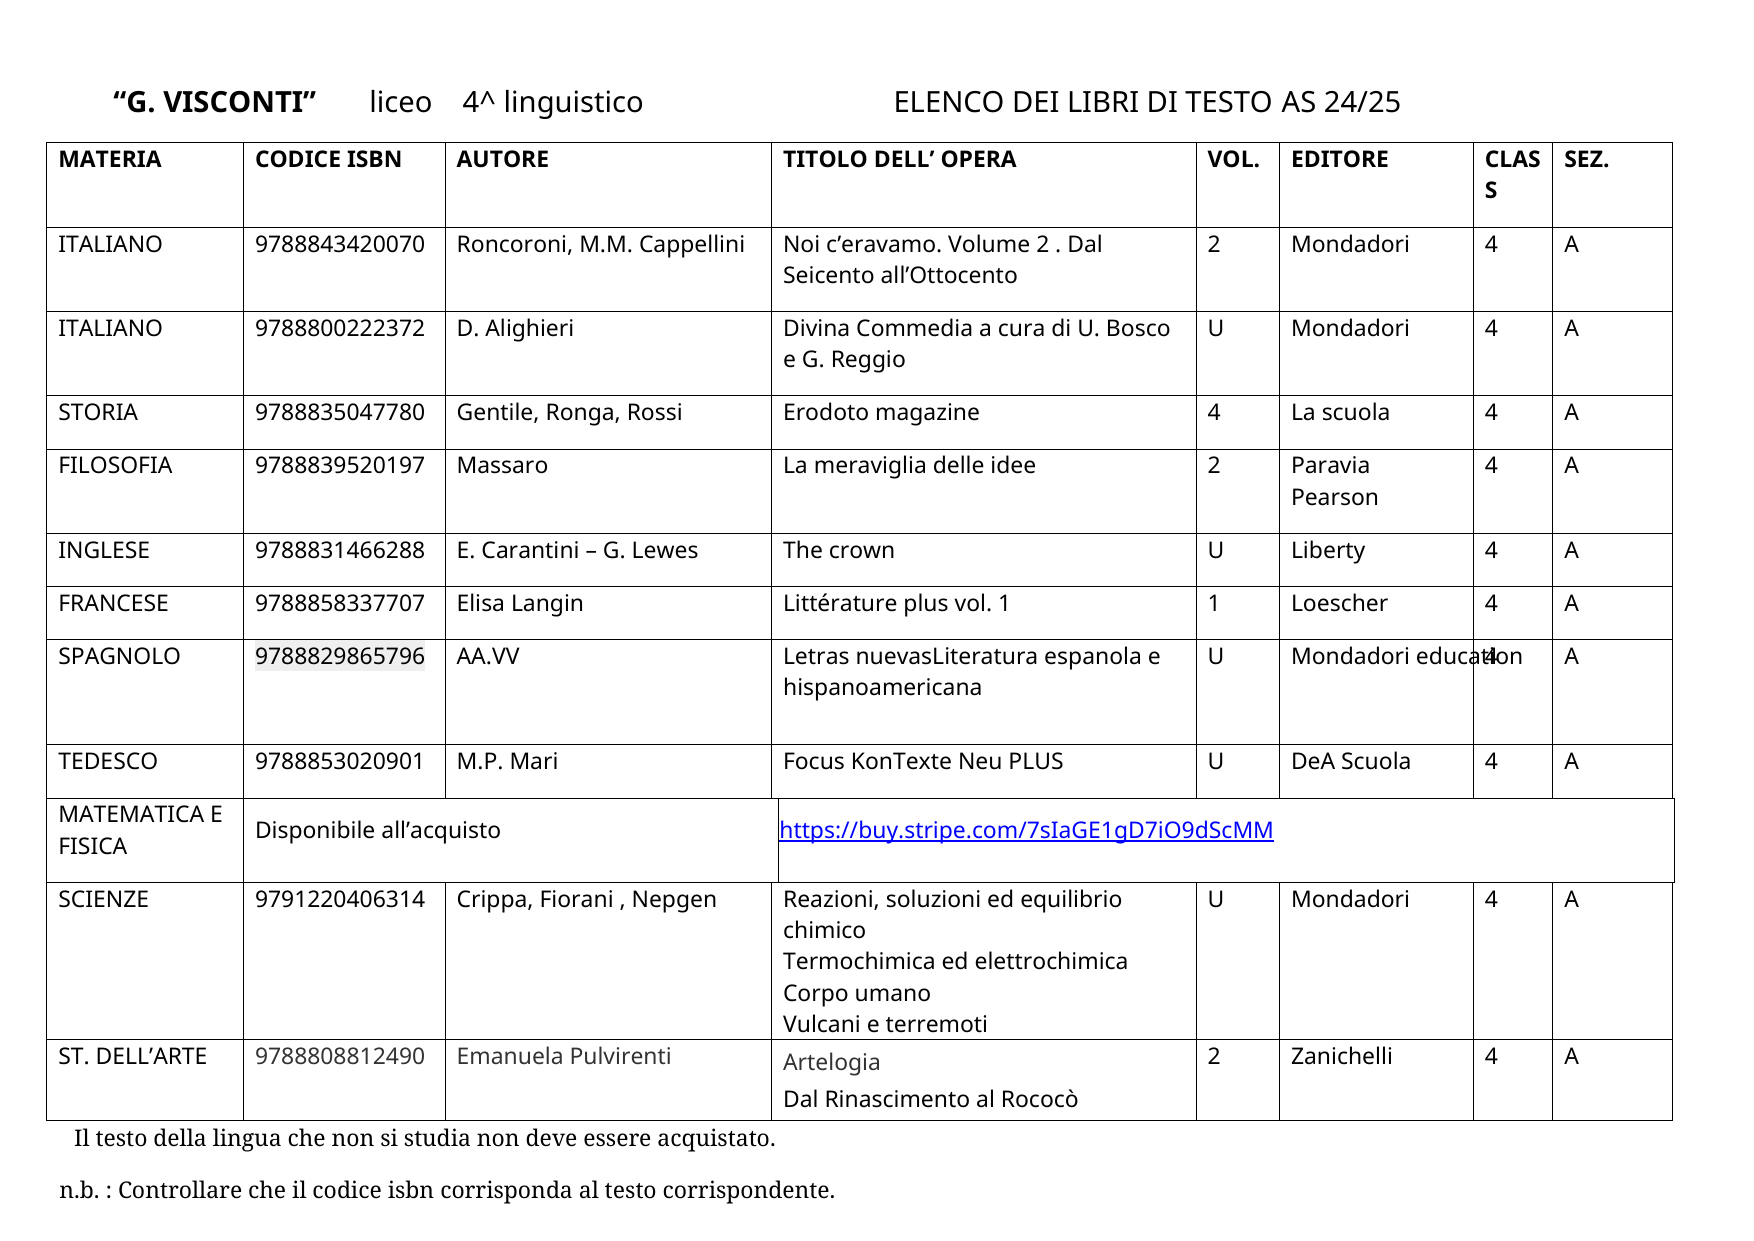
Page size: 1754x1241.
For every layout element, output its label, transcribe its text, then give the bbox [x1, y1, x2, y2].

table_cell 9788831466288 [244, 534, 445, 586]
table_cell Mondadori [1280, 228, 1473, 311]
table_cell M.P. Mari [446, 745, 771, 797]
table_cell Littérature plus vol. 1 [772, 587, 1196, 639]
table_cell DeA Scuola [1280, 745, 1473, 797]
table_header AUTORE [446, 143, 771, 227]
table_cell MATEMATICA E FISICA [47, 799, 243, 882]
table_cell 1 [1197, 587, 1279, 639]
table_header VOL. [1197, 143, 1279, 227]
table_cell Mondadori [1280, 312, 1473, 395]
table_cell U [1197, 883, 1279, 1039]
text n.b. : Controllare che il codice isbn corrisponda al testo corrispondente. [59, 1173, 1636, 1205]
table_cell ST. DELL’ARTE [47, 1040, 243, 1120]
table_cell A [1553, 450, 1672, 533]
table_cell 9791220406314 [244, 883, 445, 1039]
table_cell Letras nuevasLiteratura espanola e hispanoamericana [772, 640, 1196, 744]
table_header SEZ. [1553, 143, 1672, 227]
table_header TITOLO DELL’ OPERA [772, 143, 1196, 227]
table_cell 9788835047780 [244, 396, 445, 448]
table_cell 4 [1474, 883, 1552, 1039]
table_cell 4 [1474, 587, 1552, 639]
table_cell Zanichelli [1280, 1040, 1473, 1120]
table_cell FRANCESE [47, 587, 243, 639]
table_cell U [1197, 745, 1279, 797]
table_cell 2 [1197, 228, 1279, 311]
table_cell A [1553, 396, 1672, 448]
table_cell 4 [1474, 1040, 1552, 1120]
table_cell 4 [1474, 228, 1552, 311]
table_cell U [1197, 312, 1279, 395]
table_cell SPAGNOLO [47, 640, 243, 744]
table_header CODICE ISBN [244, 143, 445, 227]
table_cell Erodoto magazine [772, 396, 1196, 448]
table_cell ITALIANO [47, 228, 243, 311]
table_cell A [1553, 228, 1672, 311]
table_cell La meraviglia delle idee [772, 450, 1196, 533]
table_cell A [1553, 883, 1672, 1039]
table_cell Paravia Pearson [1280, 450, 1473, 533]
table_cell Loescher [1280, 587, 1473, 639]
table_cell Focus KonTexte Neu PLUS [772, 745, 1196, 797]
table_cell Emanuela Pulvirenti [446, 1040, 771, 1120]
table_cell AA.VV [446, 640, 771, 744]
table_cell 9788858337707 [244, 587, 445, 639]
table_cell 4 [1197, 396, 1279, 448]
table_cell Divina Commedia a cura di U. Bosco e G. Reggio [772, 312, 1196, 395]
table_cell Artelogia Dal Rinascimento al Rococò [772, 1040, 1196, 1120]
table_cell A [1553, 1040, 1672, 1120]
table_cell Elisa Langin [446, 587, 771, 639]
table_cell Mondadori education [1280, 640, 1473, 744]
table_cell D. Alighieri [446, 312, 771, 395]
table_cell Liberty [1280, 534, 1473, 586]
table_cell 2 [1197, 450, 1279, 533]
table_header EDITORE [1280, 143, 1473, 227]
table_cell ITALIANO [47, 312, 243, 395]
text “G. VISCONTI” liceo 4^ linguistico ELENCO DEI LIBRI DI TESTO AS 24/25 [0, 82, 1636, 121]
table_cell A [1553, 312, 1672, 395]
table_cell 9788843420070 [244, 228, 445, 311]
table_cell Mondadori [1280, 883, 1473, 1039]
table_header MATERIA [47, 143, 243, 227]
table_cell 9788808812490 [244, 1040, 445, 1120]
table_cell 4 [1474, 450, 1552, 533]
table_cell U [1197, 640, 1279, 744]
table_header CLASS [1474, 143, 1552, 227]
table_cell 4 [1474, 534, 1552, 586]
table_cell 4 [1474, 640, 1552, 744]
table_cell Noi c’eravamo. Volume 2 . Dal Seicento all’Ottocento [772, 228, 1196, 311]
table_cell Massaro [446, 450, 771, 533]
table_cell 9788839520197 [244, 450, 445, 533]
table_cell A [1553, 640, 1672, 744]
table_cell https://buy.stripe.com/7sIaGE1gD7iO9dScMM [779, 799, 1674, 882]
table_cell E. Carantini – G. Lewes [446, 534, 771, 586]
table_cell U [1197, 534, 1279, 586]
table_cell A [1553, 745, 1672, 797]
table_cell TEDESCO [47, 745, 243, 797]
table_cell A [1553, 587, 1672, 639]
table_cell 2 [1197, 1040, 1279, 1120]
table_cell Gentile, Ronga, Rossi [446, 396, 771, 448]
table_cell INGLESE [47, 534, 243, 586]
table_cell La scuola [1280, 396, 1473, 448]
table_cell 9788829865796 [244, 640, 445, 744]
table_cell A [1553, 534, 1672, 586]
text Il testo della lingua che non si studia non deve essere acquistato. [74, 1121, 1636, 1153]
table_cell Roncoroni, M.M. Cappellini [446, 228, 771, 311]
table_cell STORIA [47, 396, 243, 448]
table_cell FILOSOFIA [47, 450, 243, 533]
table_cell Disponibile all’acquisto [244, 799, 778, 882]
table_cell The crown [772, 534, 1196, 586]
table_cell 4 [1474, 745, 1552, 797]
table_cell Crippa, Fiorani , Nepgen [446, 883, 771, 1039]
table_cell 9788853020901 [244, 745, 445, 797]
table_cell 4 [1474, 312, 1552, 395]
table_cell Reazioni, soluzioni ed equilibrio chimico Termochimica ed elettrochimica Corpo umano Vulcani e terremoti [772, 883, 1196, 1039]
table_cell SCIENZE [47, 883, 243, 1039]
table_cell 9788800222372 [244, 312, 445, 395]
table_cell 4 [1474, 396, 1552, 448]
